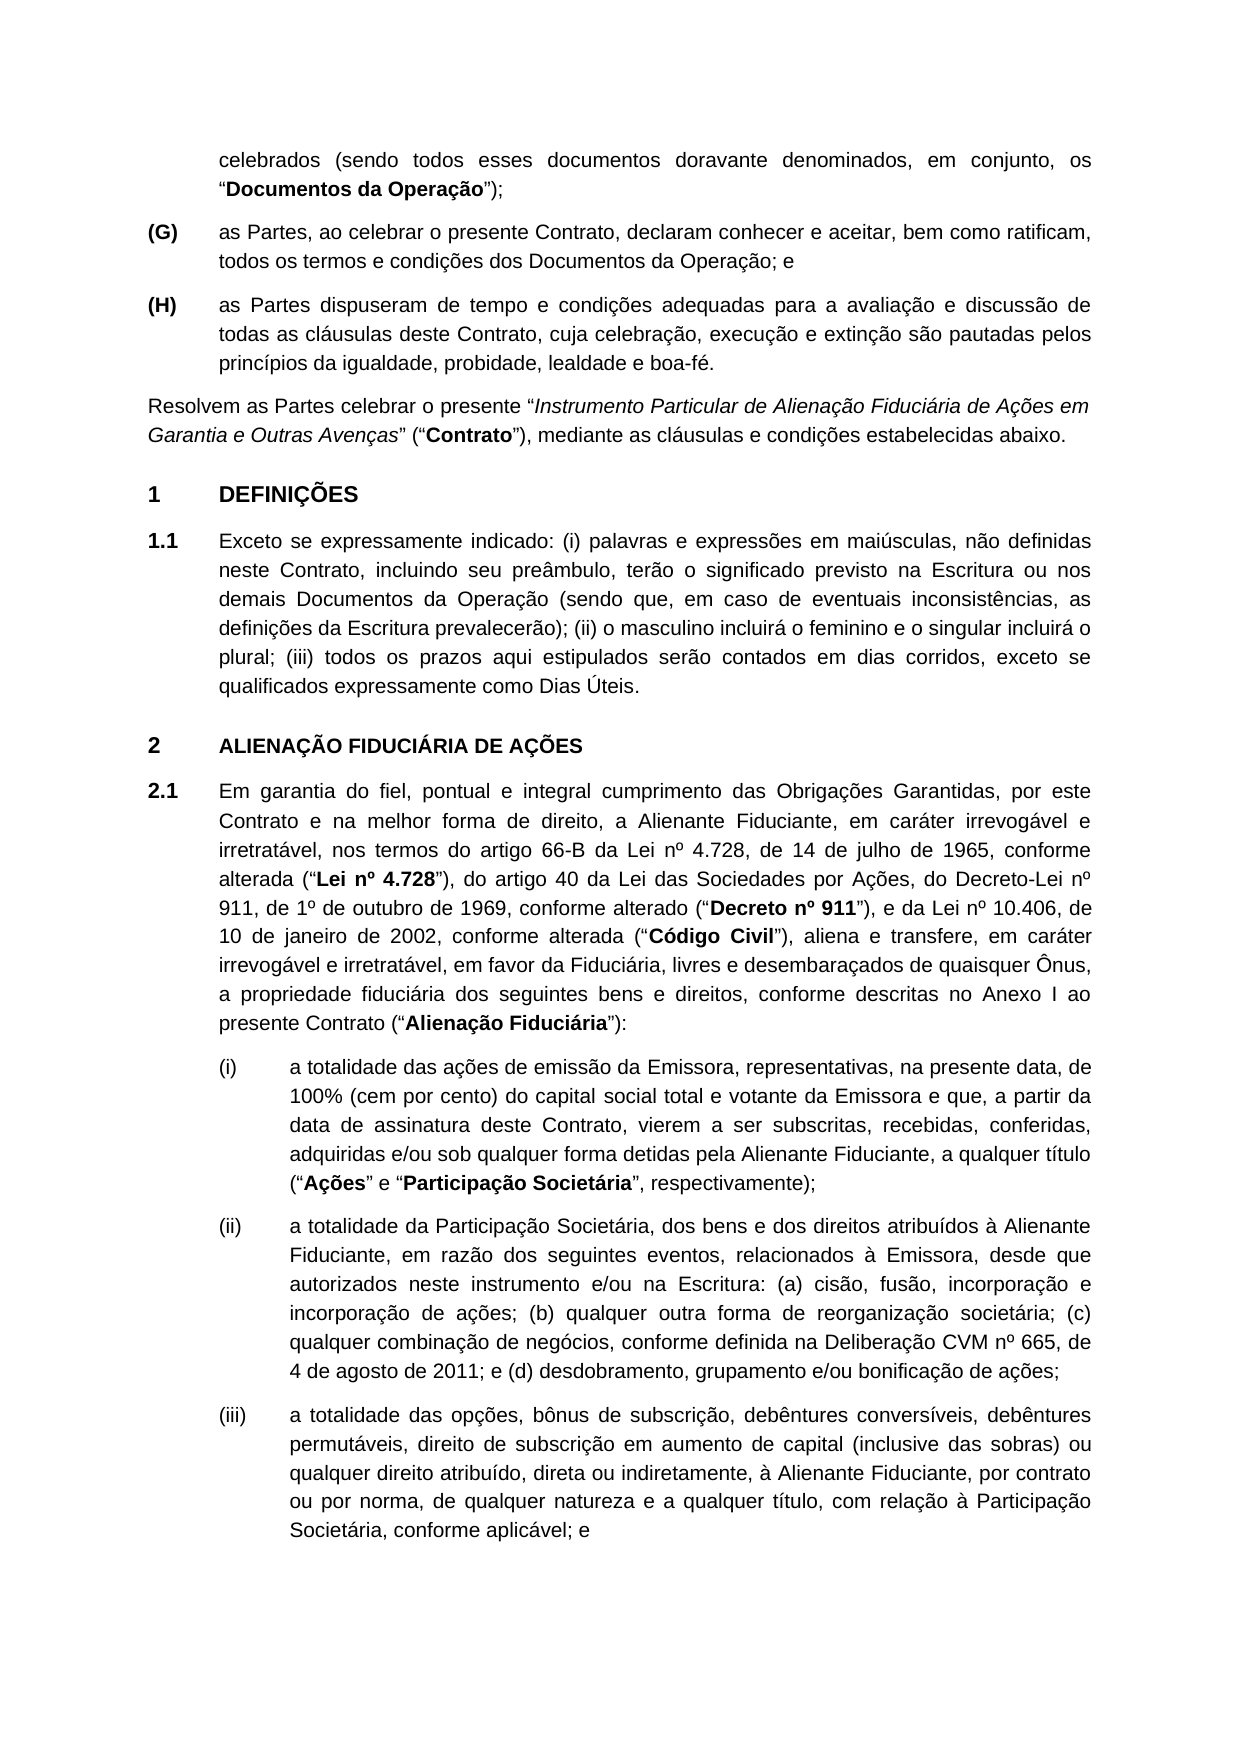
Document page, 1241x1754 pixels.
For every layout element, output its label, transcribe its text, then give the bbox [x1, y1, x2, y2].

text a totalidade das ações de emissão da Emissora, representativas, na presente data, de 100% (cem por cento) do capital social total e votante da Emissora e que, a partir da data de assinatura deste Contrato, vierem a ser subscritas, recebidas, conferidas, adquiridas e/ou sob qualquer forma detidas pela Alienante Fiduciante, a qualquer título (“Ações” e “Participação Societária”, respectivamente); [218, 1055, 1092, 1194]
text a totalidade das opções, bônus de subscrição, debêntures conversíveis, debêntures permutáveis, direito de subscrição em aumento de capital (inclusive das sobras) ou qualquer direito atribuído, direta ou indiretamente, à Alienante Fiduciante, por contrato ou por norma, de qualquer natureza e a qualquer título, com relação à Participação Societária, conforme aplicável; e [218, 1402, 1092, 1542]
text Em garantia do fiel, pontual e integral cumprimento das Obrigações Garantidas, por este Contrato e na melhor forma de direito, a Alienante Fiduciante, em caráter irrevogável e irretratável, nos termos do artigo 66-B da Lei nº 4.728, de 14 de julho de 1965, conforme alterada (“Lei nº 4.728”), do artigo 40 da Lei das Sociedades por Ações, do Decreto-Lei nº 911, de 1º de outubro de 1969, conforme alterado (“Decreto nº 911”), e da Lei nº 10.406, de 10 de janeiro de 2002, conforme alterada (“Código Civil”), aliena e transfere, em caráter irrevogável e irretratável, em favor da Fiduciária, livres e desembaraçados de quaisquer Ônus, a propriedade fiduciária dos seguintes bens e direitos, conforme descritas no Anexo I ao presente Contrato (“Alienação Fiduciária”): [148, 778, 1092, 1035]
text DEFINIÇÕES [148, 481, 1092, 508]
text Exceto se expressamente indicado: (i) palavras e expressões em maiúsculas, não definidas neste Contrato, incluindo seu preâmbulo, terão o significado previsto na Escritura ou nos demais Documentos da Operação (sendo que, em caso de eventuais inconsistências, as definições da Escritura prevalecerão); (ii) o masculino incluirá o feminino e o singular incluirá o plural; (iii) todos os prazos aqui estipulados serão contados em dias corridos, exceto se qualificados expressamente como Dias Úteis. [148, 528, 1092, 698]
text Resolvem as Partes celebrar o presente “Instrumento Particular de Alienação Fiduciária de Ações em Garantia e Outras Avenças” (“Contrato”), mediante as cláusulas e condições estabelecidas abaixo. [148, 394, 1092, 447]
list as Partes, ao celebrar o presente Contrato, declaram conhecer e aceitar, bem como ratificam, todos os termos e condições dos Documentos da Operação; e [148, 220, 1092, 273]
text a totalidade da Participação Societária, dos bens e dos direitos atribuídos à Alienante Fiduciante, em razão dos seguintes eventos, relacionados à Emissora, desde que autorizados neste instrumento e/ou na Escritura: (a) cisão, fusão, incorporação e incorporação de ações; (b) qualquer outra forma de reorganização societária; (c) qualquer combinação de negócios, conforme definida na Deliberação CVM nº 665, de 4 de agosto de 2011; e (d) desdobramento, grupamento e/ou bonificação de ações; [218, 1214, 1092, 1383]
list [148, 148, 1092, 201]
list as Partes dispuseram de tempo e condições adequadas para a avaliação e discussão de todas as cláusulas deste Contrato, cuja celebração, execução e extinção são pautadas pelos princípios da igualdade, probidade, lealdade e boa-fé. [148, 293, 1092, 374]
text ALIENAÇÃO FIDUCIÁRIA DE AÇÕES [148, 732, 1092, 758]
